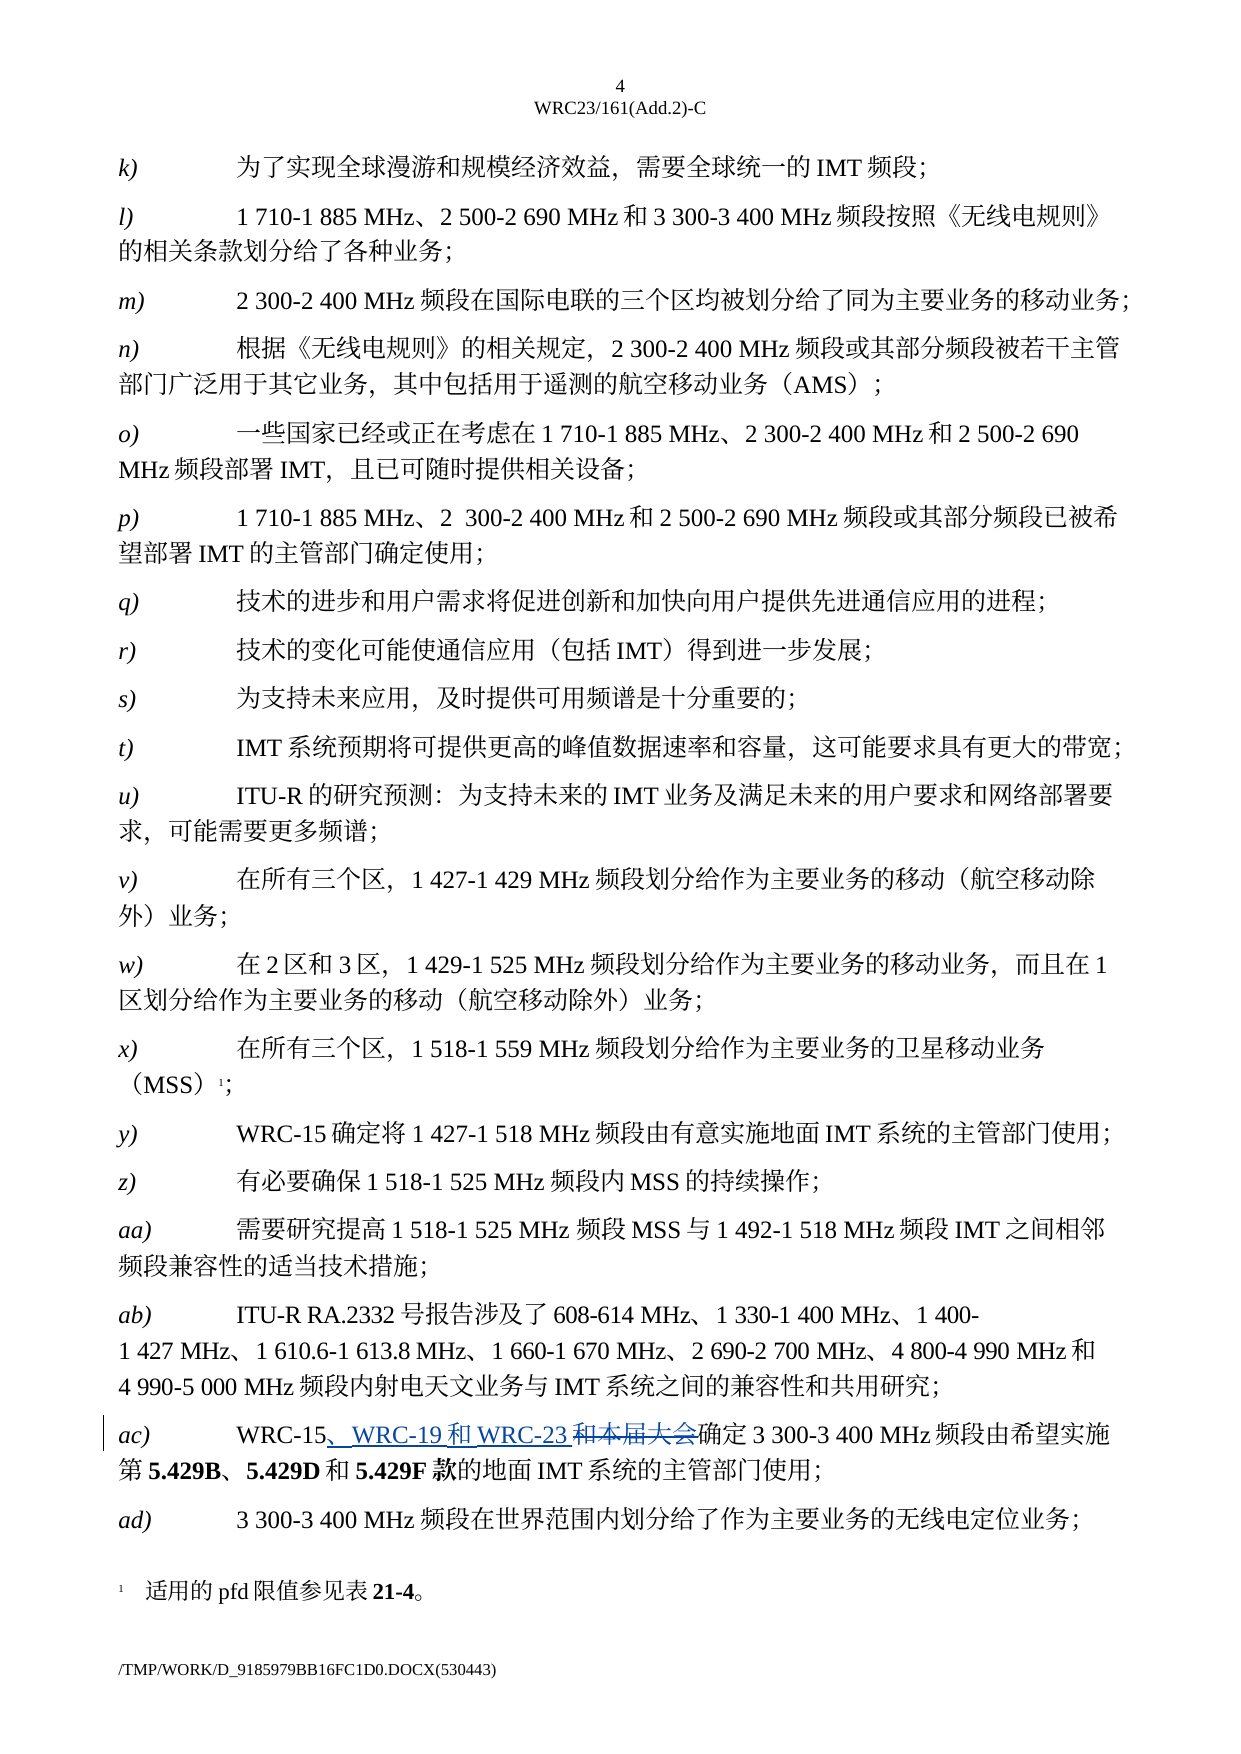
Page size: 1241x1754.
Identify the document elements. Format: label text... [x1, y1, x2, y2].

text z) 有必要确保1 518-1 525 MHz频段内MSS的持续操作； [118, 1162, 1122, 1198]
text r) 技术的变化可能使通信应用（包括IMT）得到进一步发展； [118, 631, 1122, 666]
text u) ITU-R的研究预测：为支持未来的IMT业务及满足未来的用户要求和网络部署要求，可能需要更多频谱； [118, 776, 1122, 848]
text k) 为了实现全球漫游和规模经济效益，需要全球统一的IMT频段； [118, 148, 1122, 184]
text aa) 需要研究提高1 518-1 525 MHz 频段MSS与1 492-1 518 MHz频段IMT之间相邻频段兼容性的适当技术措施； [118, 1210, 1122, 1282]
text v) 在所有三个区，1 427-1 429 MHz频段划分给作为主要业务的移动（航空移动除外）业务； [118, 860, 1122, 932]
text ad) 3 300-3 400 MHz频段在世界范围内划分给了作为主要业务的无线电定位业务； [118, 1499, 1122, 1535]
text t) IMT系统预期将可提供更高的峰值数据速率和容量，这可能要求具有更大的带宽； [118, 727, 1122, 763]
text n) 根据《无线电规则》的相关规定，2 300-2 400 MHz频段或其部分频段被若干主管部门广泛用于其它业务，其中包括用于遥测的航空移动业务（AMS）； [118, 329, 1122, 401]
text ab) ITU-R RA.2332号报告涉及了608-614 MHz、1 330-1 400 MHz、1 400-1 427 MHz、1 610.6-1 613.8 MHz、1 660-1 670 MHz、2 690-2 700 MHz、4 800-4 990 MHz和4 990-5 000 MHz频段内射电天文业务与IMT系统之间的兼容性和共用研究； [118, 1294, 1122, 1402]
text l) 1 710-1 885 MHz、2 500-2 690 MHz和3 300-3 400 MHz频段按照《无线电规则》的相关条款划分给了各种业务； [118, 196, 1122, 268]
text x) 在所有三个区，1 518-1 559 MHz频段划分给作为主要业务的卫星移动业务（MSS）1； [118, 1029, 1122, 1101]
text ac) WRC-15确定3 300-3 400 MHz频段由希望实施第5.429B、5.429D和5.429F款的地面IMT系统的主管部门使用； [118, 1415, 1122, 1487]
text y) WRC-15确定将1 427-1 518 MHz频段由有意实施地面IMT系统的主管部门使用； [118, 1113, 1122, 1149]
text w) 在2区和3区，1 429-1 525 MHz频段划分给作为主要业务的移动业务，而且在1区划分给作为主要业务的移动（航空移动除外）业务； [118, 944, 1122, 1016]
text p) 1 710-1 885 MHz、2 300-2 400 MHz和2 500-2 690 MHz频段或其部分频段已被希望部署IMT的主管部门确定使用； [118, 498, 1122, 569]
text o) 一些国家已经或正在考虑在1 710-1 885 MHz、2 300-2 400 MHz和2 500-2 690 MHz频段部署IMT，且已可随时提供相关设备； [118, 413, 1122, 485]
text m) 2 300-2 400 MHz频段在国际电联的三个区均被划分给了同为主要业务的移动业务； [118, 281, 1122, 316]
text q) 技术的进步和用户需求将促进创新和加快向用户提供先进通信应用的进程； [118, 582, 1122, 618]
text s) 为支持未来应用，及时提供可用频谱是十分重要的； [118, 679, 1122, 715]
